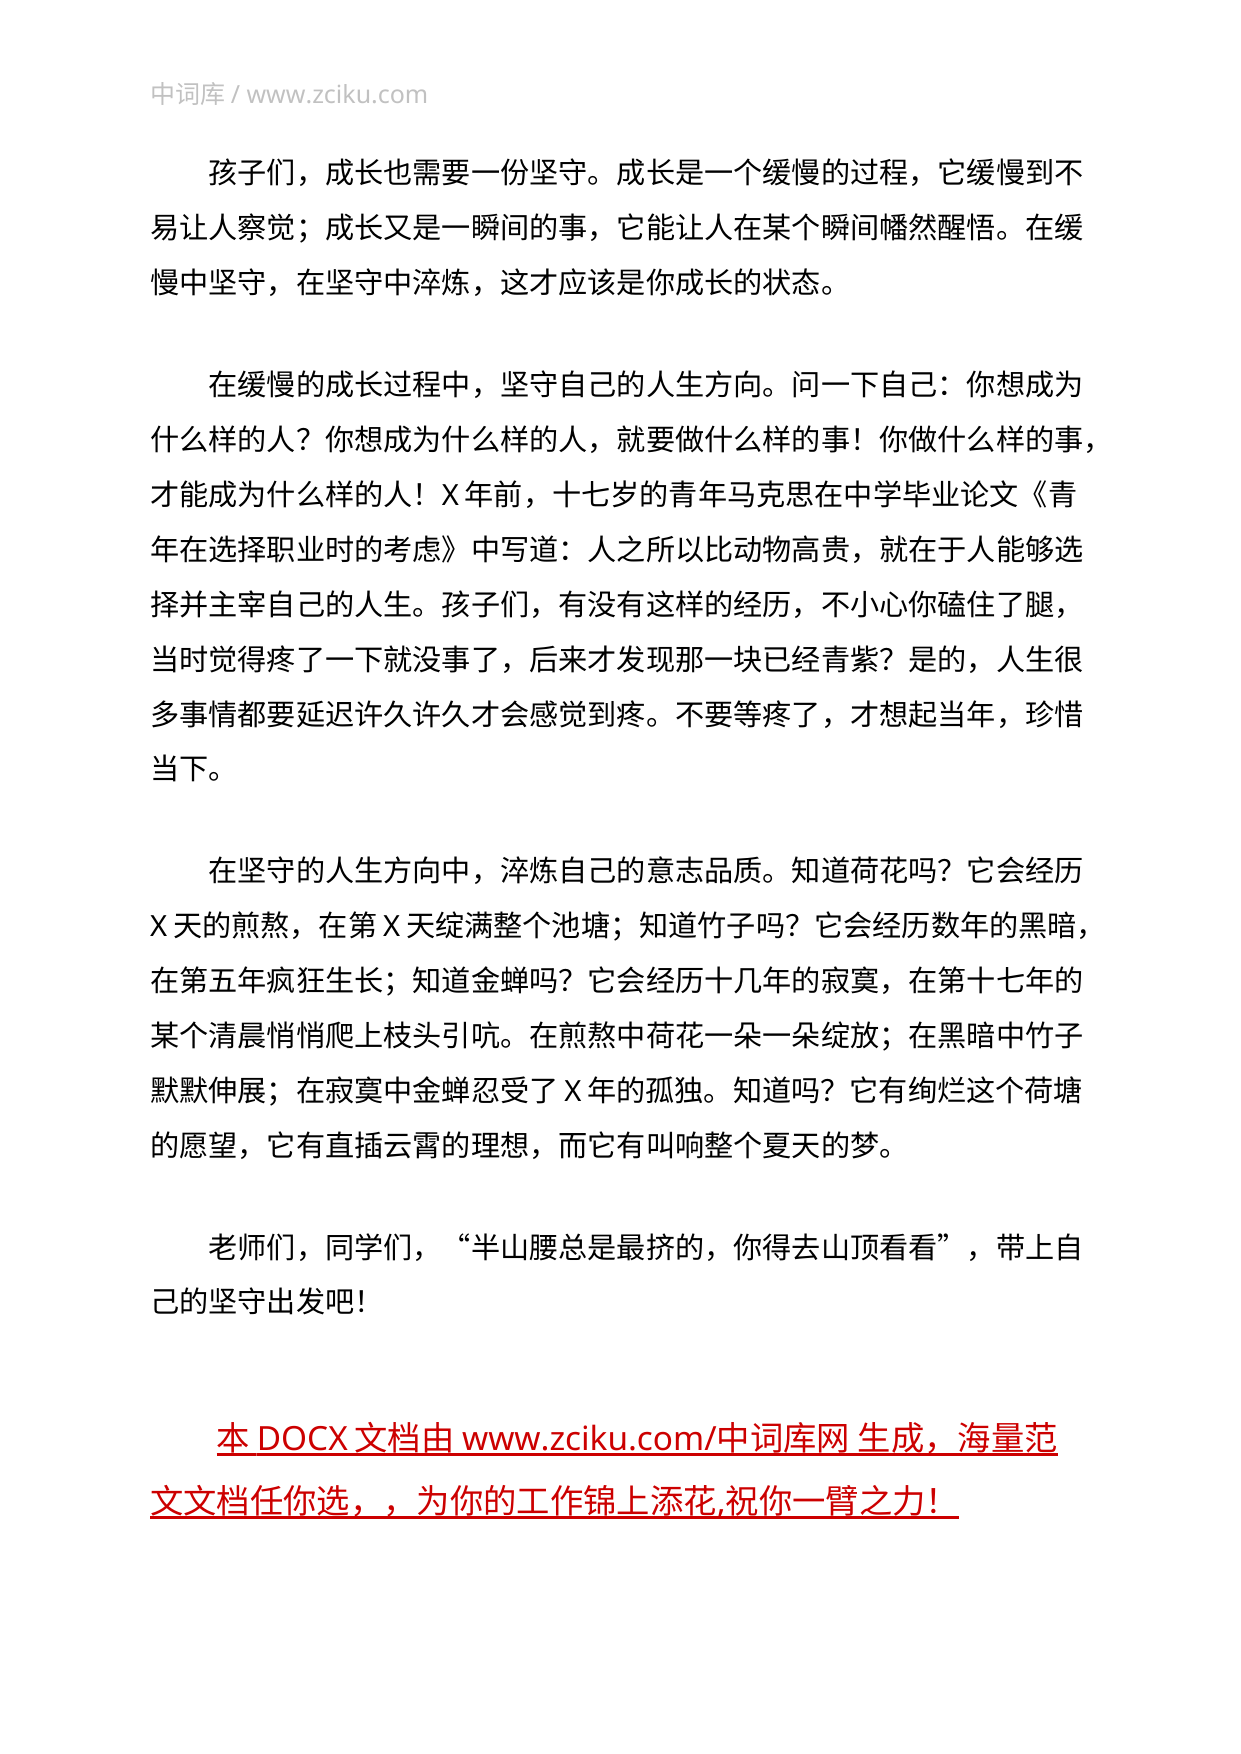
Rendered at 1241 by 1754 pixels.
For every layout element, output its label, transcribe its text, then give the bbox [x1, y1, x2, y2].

text 本DOCX文档由 www.zciku.com/中词库网 生成，海量范文文档任你选，，为你的工作锦上添花,祝你一臂之力！ [150, 1412, 1090, 1523]
text 在缓慢的成长过程中，坚守自己的人生方向。问一下自己：你想成为什么样的人？你想成为什么样的人，就要做什么样的事！你做什么样的事，才能成为什么样的人！X年前，十七岁的青年马克思在中学毕业论文《青年在选择职业时的考虑》中写道：人之所以比动物高贵，就在于人能够选择并主宰自己的人生。孩子们，有没有这样的经历，不小心你磕住了腿，当时觉得疼了一下就没事了，后来才发现那一块已经青紫？是的，人生很多事情都要延迟许久许久才会感觉到疼。不要等疼了，才想起当年，珍惜当下。 [150, 362, 1090, 788]
text 老师们，同学们，“半山腰总是最挤的，你得去山顶看看”，带上自己的坚守出发吧！ [150, 1224, 1090, 1321]
text 孩子们，成长也需要一份坚守。成长是一个缓慢的过程，它缓慢到不易让人察觉；成长又是一瞬间的事，它能让人在某个瞬间幡然醒悟。在缓慢中坚守，在坚守中淬炼，这才应该是你成长的状态。 [150, 150, 1090, 302]
text 在坚守的人生方向中，淬炼自己的意志品质。知道荷花吗？它会经历X天的煎熬，在第X天绽满整个池塘；知道竹子吗？它会经历数年的黑暗，在第五年疯狂生长；知道金蝉吗？它会经历十几年的寂寞，在第十七年的某个清晨悄悄爬上枝头引吭。在煎熬中荷花一朵一朵绽放；在黑暗中竹子默默伸展；在寂寞中金蝉忍受了X年的孤独。知道吗？它有绚烂这个荷塘的愿望，它有直插云霄的理想，而它有叫响整个夏天的梦。 [150, 848, 1090, 1165]
